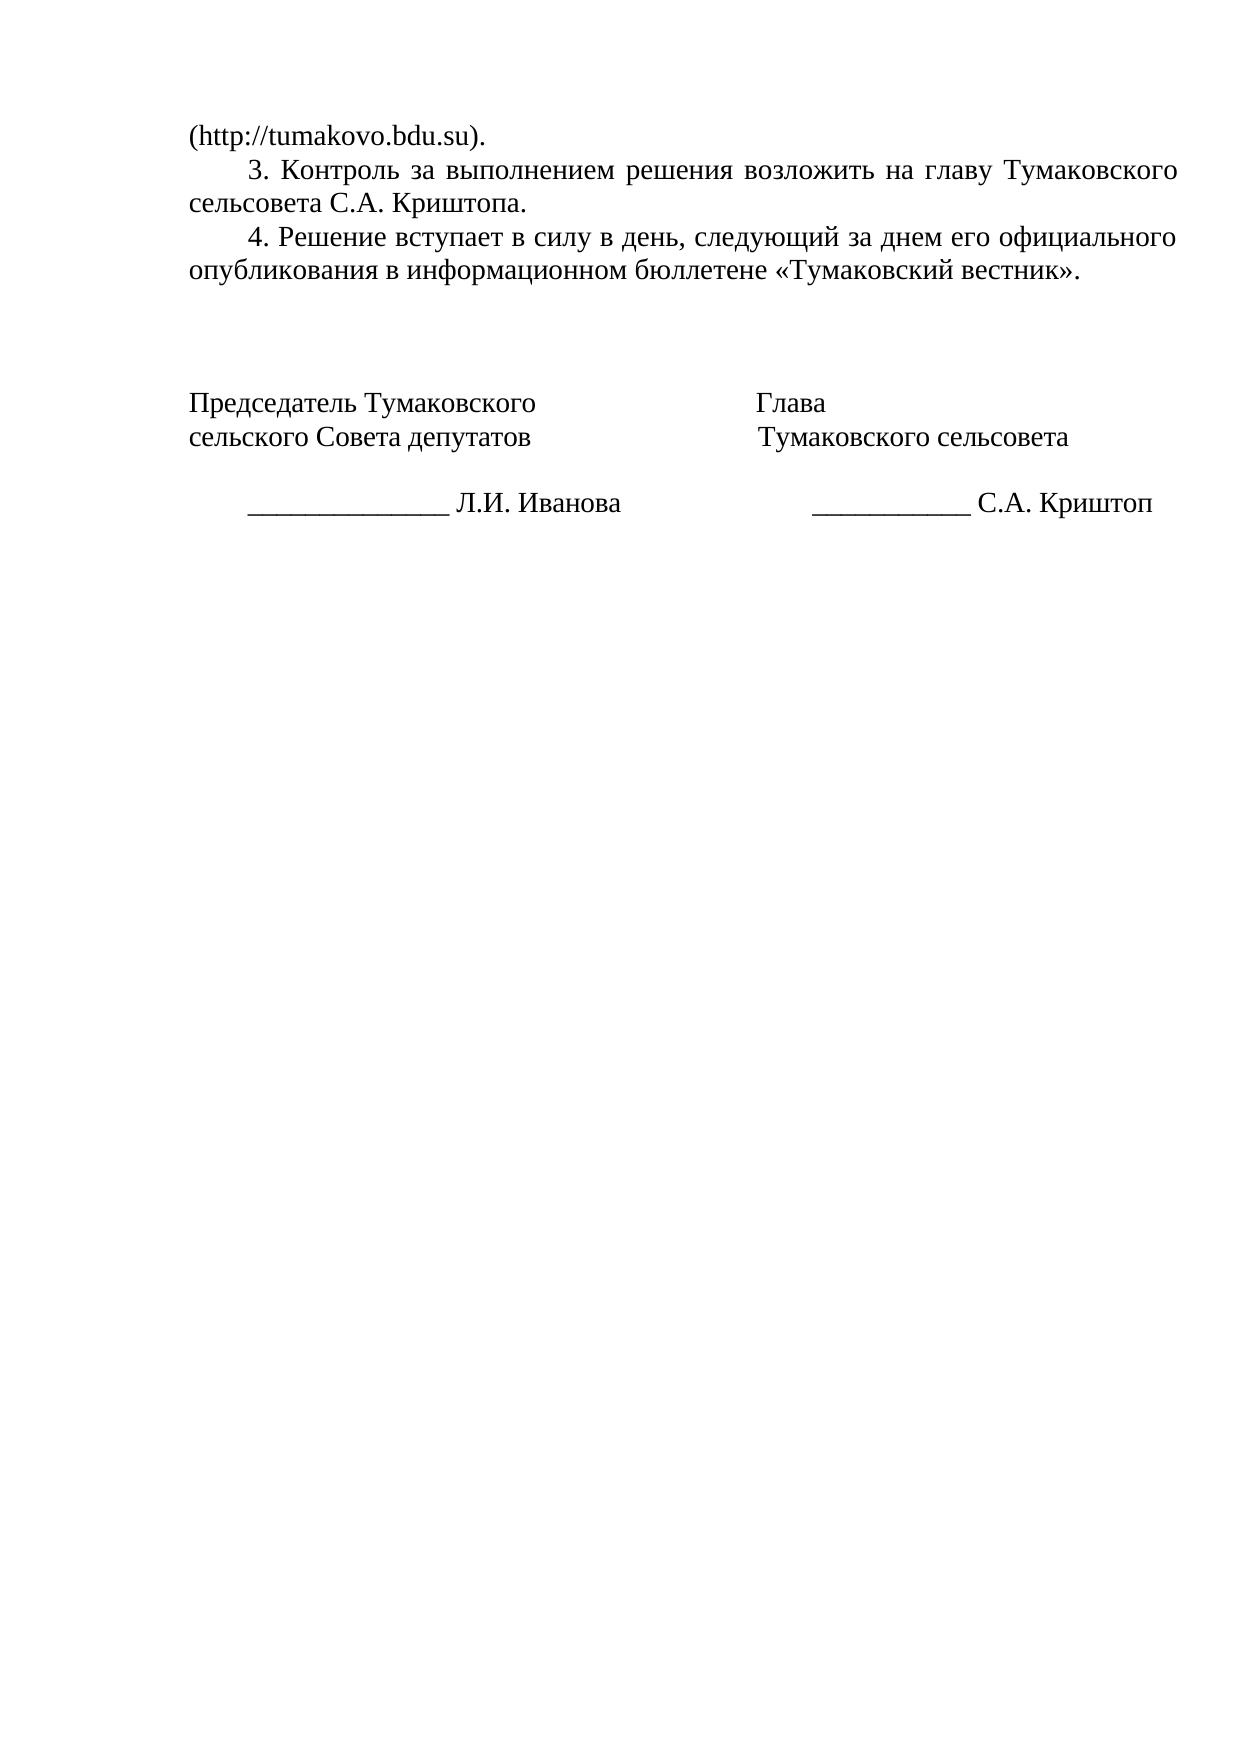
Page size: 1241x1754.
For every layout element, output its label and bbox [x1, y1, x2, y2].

table_header [177, 118, 1190, 1357]
